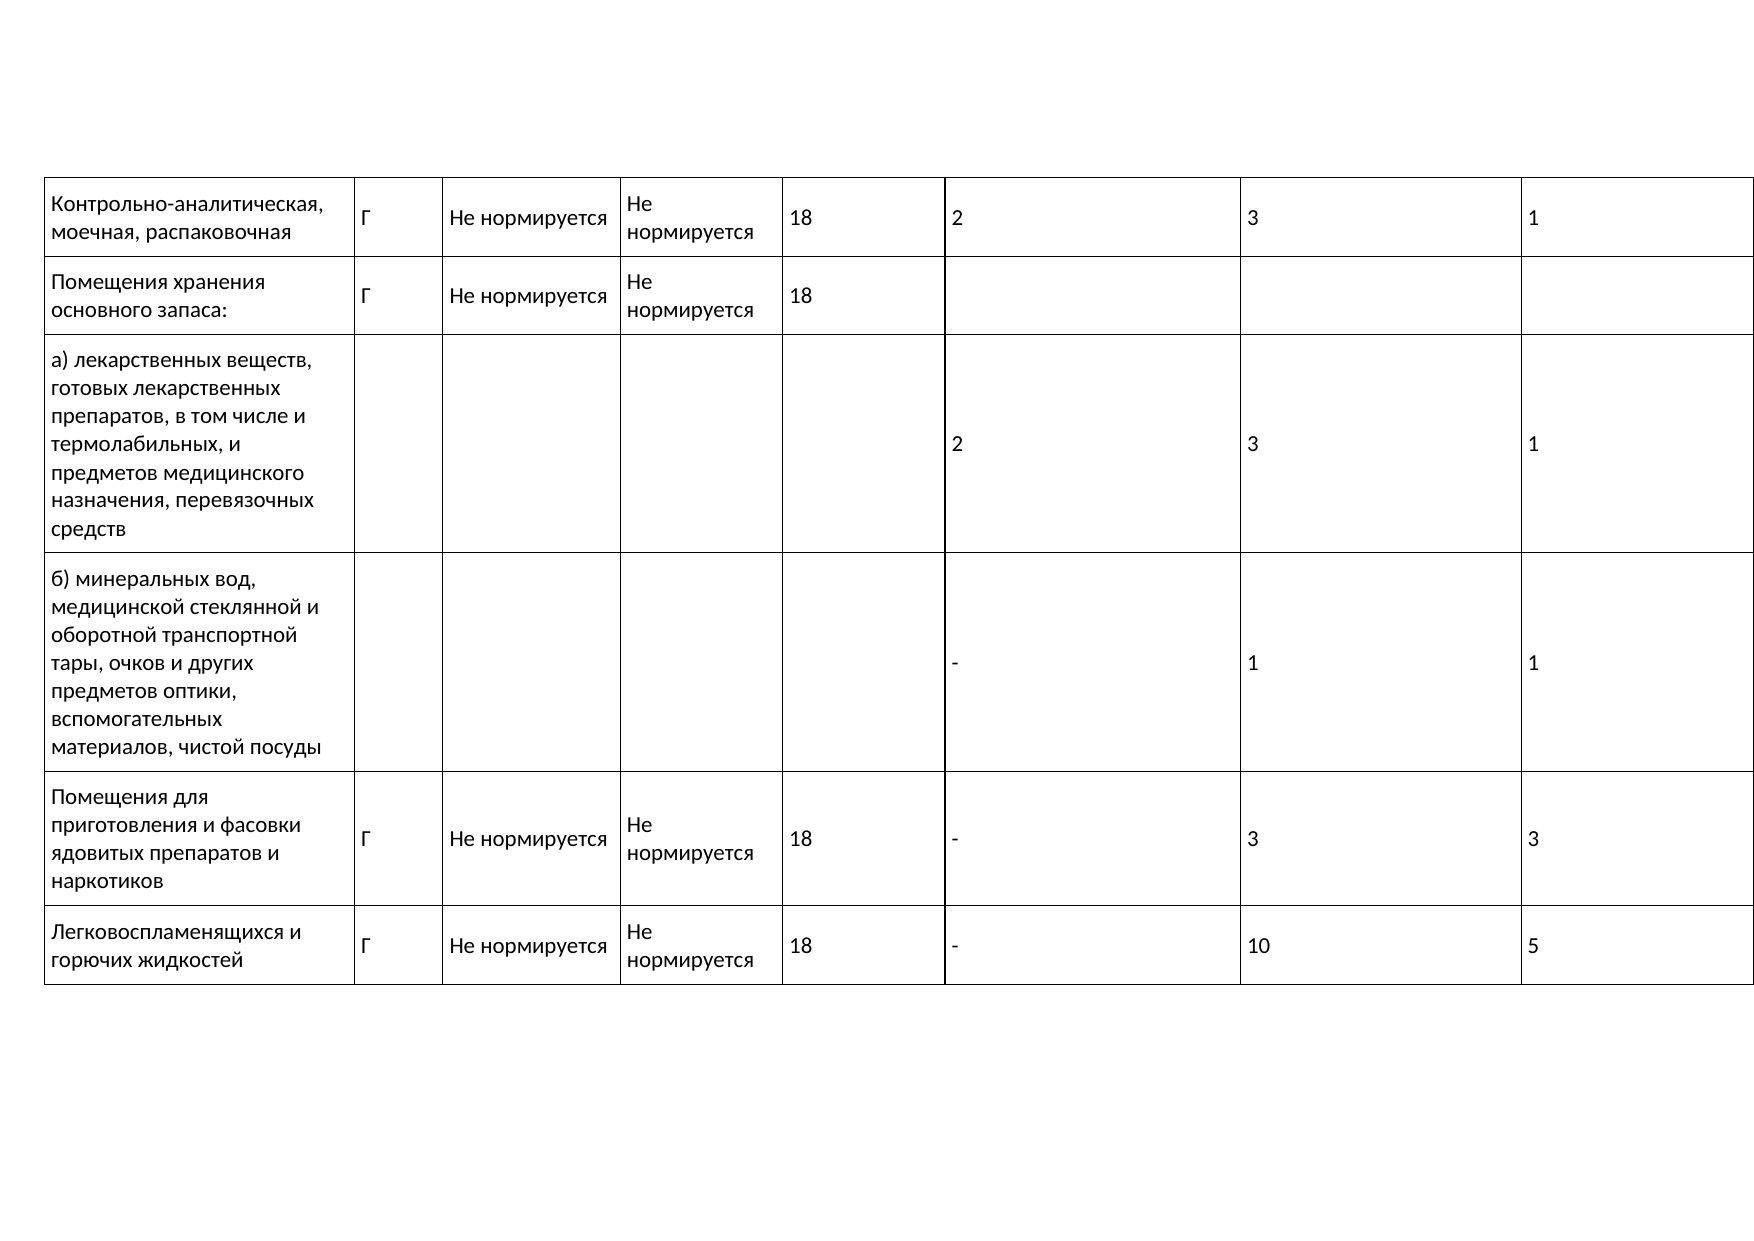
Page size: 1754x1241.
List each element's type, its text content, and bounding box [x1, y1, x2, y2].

table_cell 2 [946, 335, 1240, 552]
table_cell Не нормируется [621, 257, 782, 334]
table_cell Не нормируется [621, 906, 782, 983]
table_cell 18 [783, 772, 944, 905]
table_cell [621, 553, 782, 771]
table_cell 2 [946, 178, 1240, 256]
table_cell 1 [1522, 178, 1753, 256]
table_cell Г [355, 772, 442, 905]
table_cell 3 [1241, 335, 1521, 552]
table_cell Г [355, 906, 442, 983]
table_cell 18 [783, 906, 944, 983]
table_cell 10 [1241, 906, 1521, 983]
table_cell [355, 335, 442, 552]
table_cell Не нормируется [621, 772, 782, 905]
table_cell - [946, 553, 1240, 771]
table_cell 1 [1522, 553, 1753, 771]
table_cell [443, 553, 620, 771]
table_cell б) минеральных вод, медицинской стеклянной и оборотной транспортной тары, очков и других предметов оптики, вспомогательных материалов, чистой посуды [45, 553, 354, 771]
table_cell Не нормируется [621, 178, 782, 256]
table_cell Помещения для приготовления и фасовки ядовитых препаратов и наркотиков [45, 772, 354, 905]
table_cell 5 [1522, 906, 1753, 983]
table_cell Не нормируется [443, 906, 620, 983]
table_cell [1241, 257, 1521, 334]
table_cell [783, 553, 944, 771]
table_cell 3 [1241, 772, 1521, 905]
table_cell Легковоспламенящихся и горючих жидкостей [45, 906, 354, 983]
table_cell - [946, 772, 1240, 905]
table_cell 1 [1241, 553, 1521, 771]
table_cell [1522, 257, 1753, 334]
table_cell Г [355, 257, 442, 334]
table_cell Г [355, 178, 442, 256]
table_cell Не нормируется [443, 178, 620, 256]
table_cell [443, 335, 620, 552]
table_cell 1 [1522, 335, 1753, 552]
table_cell 18 [783, 178, 944, 256]
table_cell [783, 335, 944, 552]
table_cell Не нормируется [443, 257, 620, 334]
table_cell Не нормируется [443, 772, 620, 905]
table_cell [946, 257, 1240, 334]
table_cell 18 [783, 257, 944, 334]
table_cell [621, 335, 782, 552]
table_cell Контрольно-аналитическая, моечная, распаковочная [45, 178, 354, 256]
table_cell 3 [1522, 772, 1753, 905]
table_cell Помещения хранения основного запаса: [45, 257, 354, 334]
table_cell [355, 553, 442, 771]
table_cell 3 [1241, 178, 1521, 256]
table_cell а) лекарственных веществ, готовых лекарственных препаратов, в том числе и термолабильных, и предметов медицинского назначения, перевязочных средств [45, 335, 354, 552]
table_cell - [946, 906, 1240, 983]
